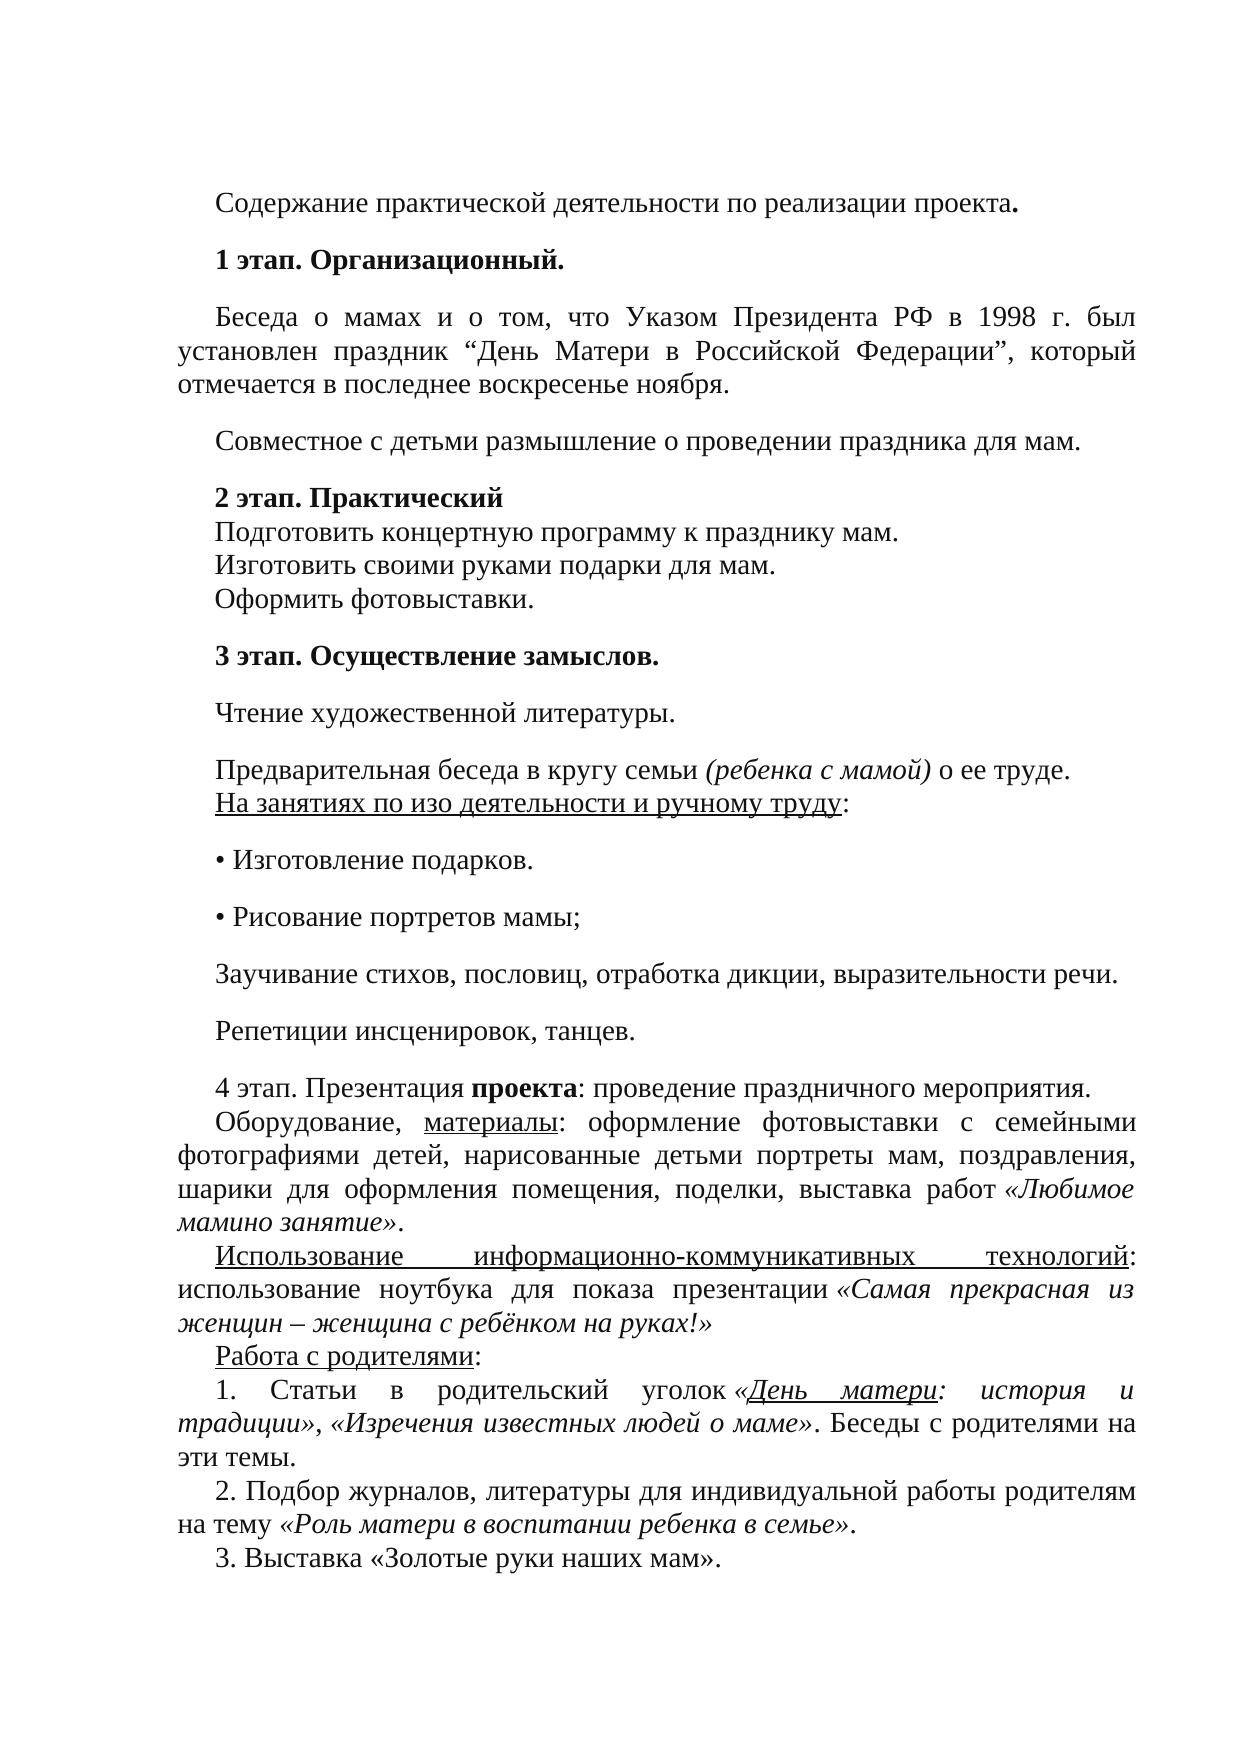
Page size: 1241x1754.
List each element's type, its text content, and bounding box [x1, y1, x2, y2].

text Оформить фотовыставки. [177, 581, 1137, 614]
text • Рисование портретов мамы; [177, 899, 1137, 933]
text Работа с родителями: [177, 1338, 1137, 1372]
text Чтение художественной литературы. [177, 695, 1137, 728]
text Оборудование, материалы: оформление фотовыставки с семейными фотографиями детей, нарисованные детьми портреты мам, поздравления, шарики для оформления помещения, поделки, выставка работ «Любимое мамино занятие». [177, 1104, 1137, 1238]
text • Изготовление подарков. [177, 842, 1137, 876]
text Репетиции инсценировок, танцев. [177, 1013, 1137, 1047]
text Беседа о мамах и о том, что Указом Президента РФ в 1998 г. был установлен праздник “День Матери в Российской Федерации”, который отмечается в последнее воскресенье ноября. [177, 299, 1137, 400]
text 4 этап. Презентация проекта: проведение праздничного мероприятия. [177, 1070, 1137, 1104]
text 1. Статьи в родительский уголок «День матери: история и традиции», «Изречения известных людей о маме». Беседы с родителями на эти темы. [177, 1372, 1137, 1473]
text Предварительная беседа в кругу семьи (ребенка с мамой) о ее труде. [177, 752, 1137, 785]
text Содержание практической деятельности по реализации проекта. [177, 185, 1137, 219]
text Совместное с детьми размышление о проведении праздника для мам. [177, 423, 1137, 457]
text Заучивание стихов, пословиц, отработка дикции, выразительности речи. [177, 956, 1137, 990]
text 3 этап. Осуществление замыслов. [177, 638, 1137, 671]
text На занятиях по изо деятельности и ручному труду: [177, 785, 1137, 819]
text 2 этап. Практический [177, 480, 1137, 514]
text Использование информационно-коммуникативных технологий: использование ноутбука для показа презентации «Самая прекрасная из женщин – женщина с ребёнком на руках!» [177, 1238, 1137, 1338]
text Изготовить своими руками подарки для мам. [177, 547, 1137, 581]
text 3. Выставка «Золотые руки наших мам». [177, 1540, 1137, 1573]
text 2. Подбор журналов, литературы для индивидуальной работы родителям на тему «Роль матери в воспитании ребенка в семье». [177, 1473, 1137, 1540]
text 1 этап. Организационный. [177, 242, 1137, 276]
text Подготовить концертную программу к празднику мам. [177, 514, 1137, 547]
